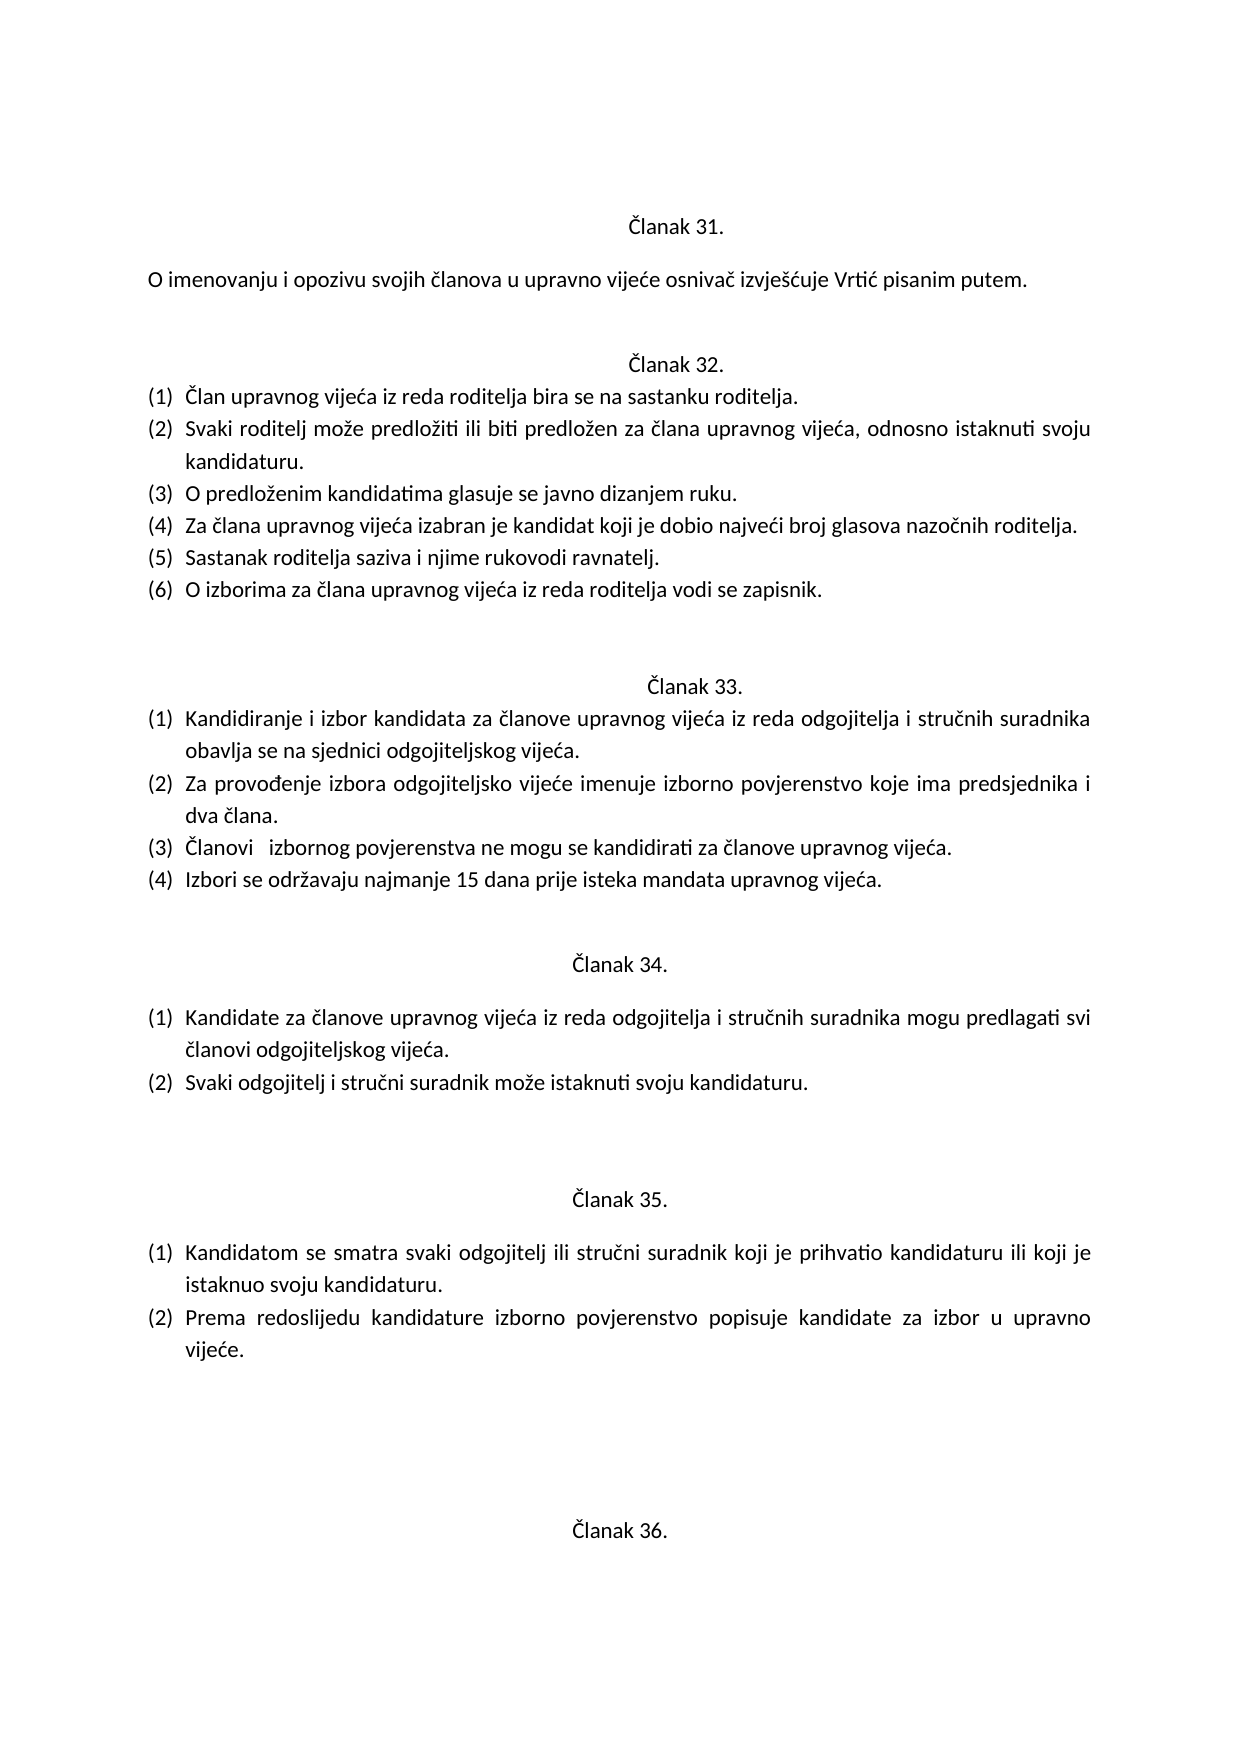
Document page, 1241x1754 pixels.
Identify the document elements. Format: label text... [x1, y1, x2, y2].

list Svaki roditelj može predložiti ili biti predložen za člana upravnog vijeća, odnosno istaknuti svoju kandidaturu. [148, 414, 1093, 475]
text Članak 35. [148, 1185, 1093, 1213]
list Članovi izbornog povjerenstva ne mogu se kandidirati za članove upravnog vijeća. [148, 833, 1093, 861]
list Izbori se održavaju najmanje 15 dana prije isteka mandata upravnog vijeća. [148, 865, 1093, 893]
list Za člana upravnog vijeća izabran je kandidat koji je dobio najveći broj glasova nazočnih roditelja. [148, 511, 1093, 539]
list Članak 31. [260, 212, 1093, 240]
list Član upravnog vijeća iz reda roditelja bira se na sastanku roditelja. [148, 382, 1093, 410]
list Članak 32. [260, 350, 1093, 378]
text Članak 34. [148, 950, 1093, 978]
text O imenovanju i opozivu svojih članova u upravno vijeće osnivač izvješćuje Vrtić pisanim putem. [148, 265, 1093, 293]
text Članak 36. [148, 1517, 1093, 1544]
list Kandidate za članove upravnog vijeća iz reda odgojitelja i stručnih suradnika mogu predlagati svi članovi odgojiteljskog vijeća. [148, 1003, 1093, 1064]
list Za provođenje izbora odgojiteljsko vijeće imenuje izborno povjerenstvo koje ima predsjednika i dva člana. [148, 769, 1093, 829]
list Sastanak roditelja saziva i njime rukovodi ravnatelj. [148, 543, 1093, 571]
list Članak 33. [298, 672, 1093, 700]
list Kandidatom se smatra svaki odgojitelj ili stručni suradnik koji je prihvatio kandidaturu ili koji je istaknuo svoju kandidaturu. [148, 1238, 1093, 1298]
list Svaki odgojitelj i stručni suradnik može istaknuti svoju kandidaturu. [148, 1068, 1093, 1096]
list O izborima za člana upravnog vijeća iz reda roditelja vodi se zapisnik. [148, 576, 1093, 603]
list Kandidiranje i izbor kandidata za članove upravnog vijeća iz reda odgojitelja i stručnih suradnika obavlja se na sjednici odgojiteljskog vijeća. [148, 704, 1093, 764]
list Prema redoslijedu kandidature izborno povjerenstvo popisuje kandidate za izbor u upravno vijeće. [148, 1303, 1093, 1363]
list O predloženim kandidatima glasuje se javno dizanjem ruku. [148, 479, 1093, 507]
